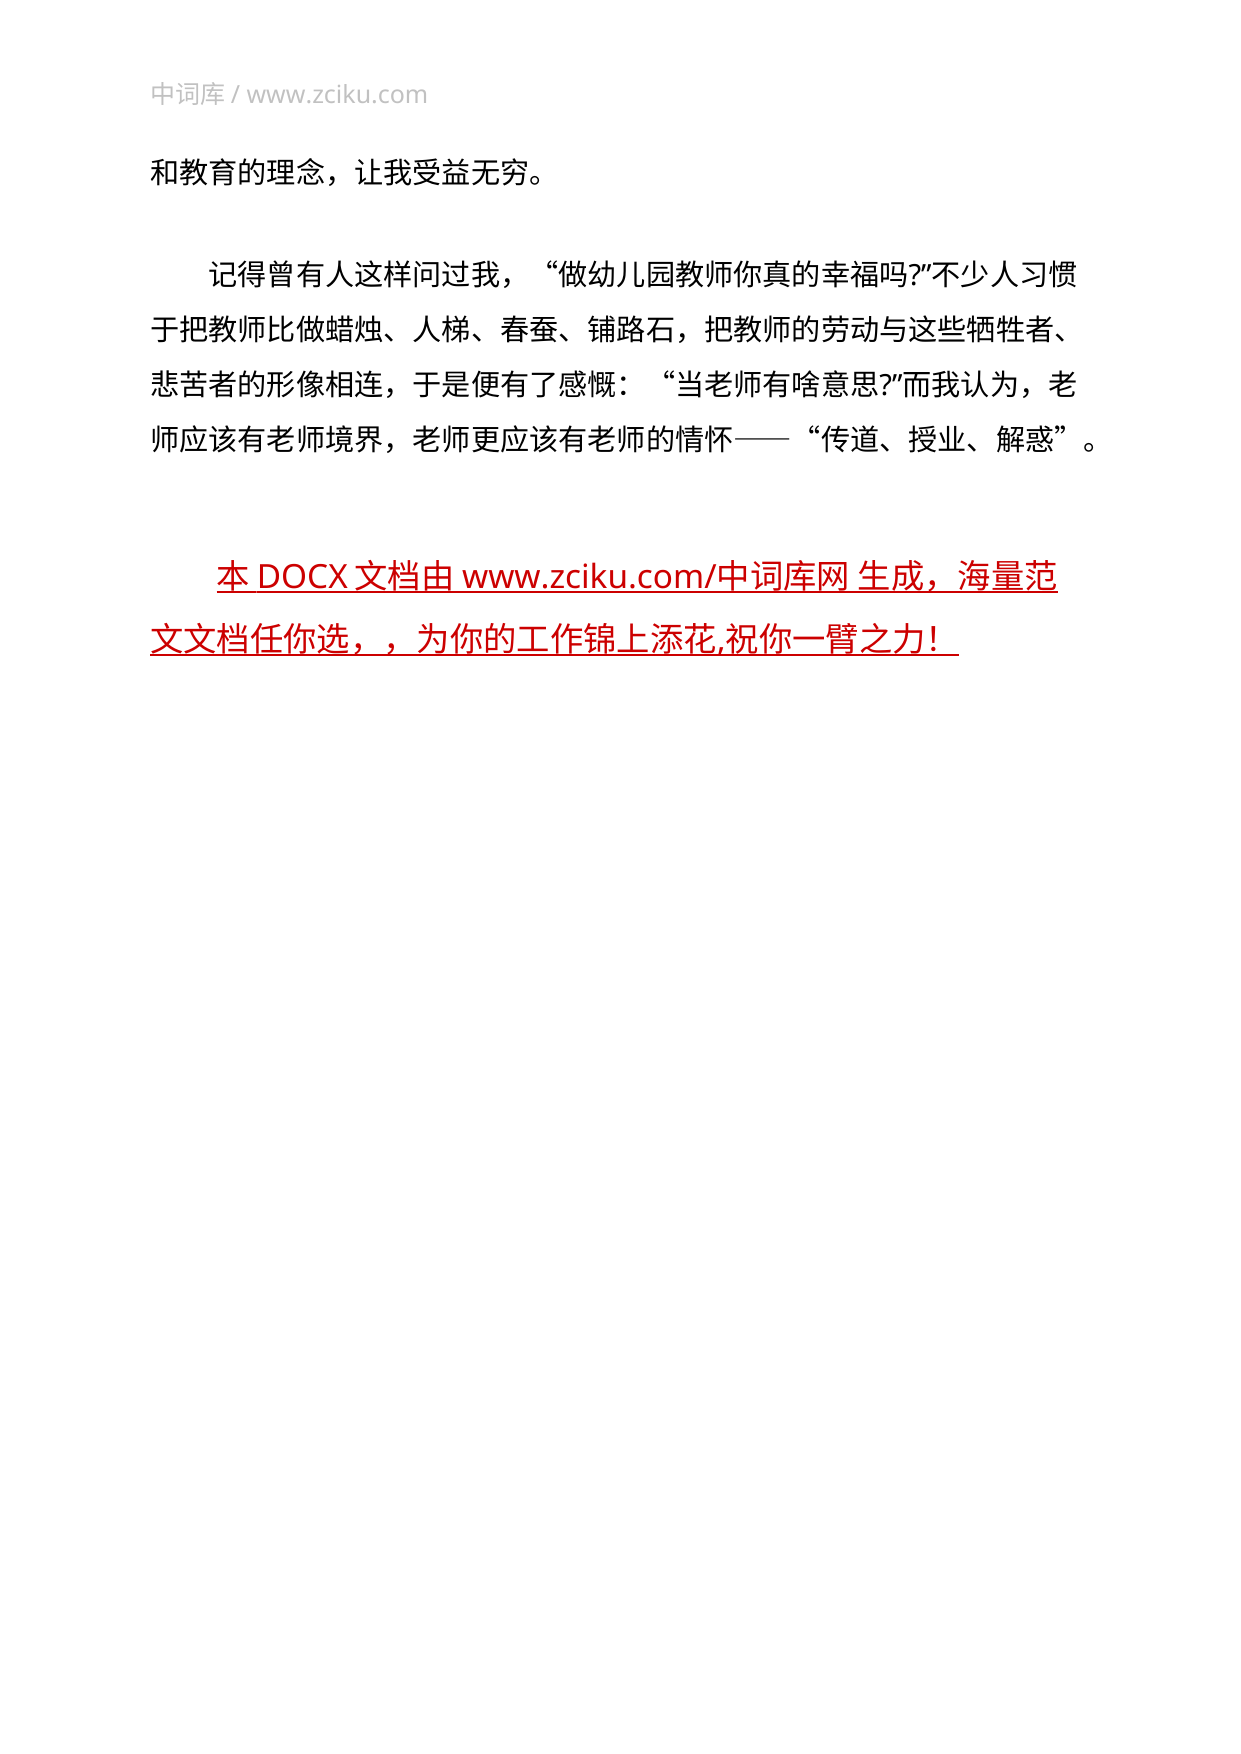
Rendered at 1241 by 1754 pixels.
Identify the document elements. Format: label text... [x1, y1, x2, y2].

text 记得曾有人这样问过我，“做幼儿园教师你真的幸福吗?”不少人习惯于把教师比做蜡烛、人梯、春蚕、铺路石，把教师的劳动与这些牺牲者、悲苦者的形像相连，于是便有了感慨：“当老师有啥意思?”而我认为，老师应该有老师境界，老师更应该有老师的情怀——“传道、授业、解惑”。 [150, 252, 1090, 459]
text 本DOCX文档由 www.zciku.com/中词库网 生成，海量范文文档任你选，，为你的工作锦上添花,祝你一臂之力！ [150, 550, 1090, 661]
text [150, 150, 1090, 192]
